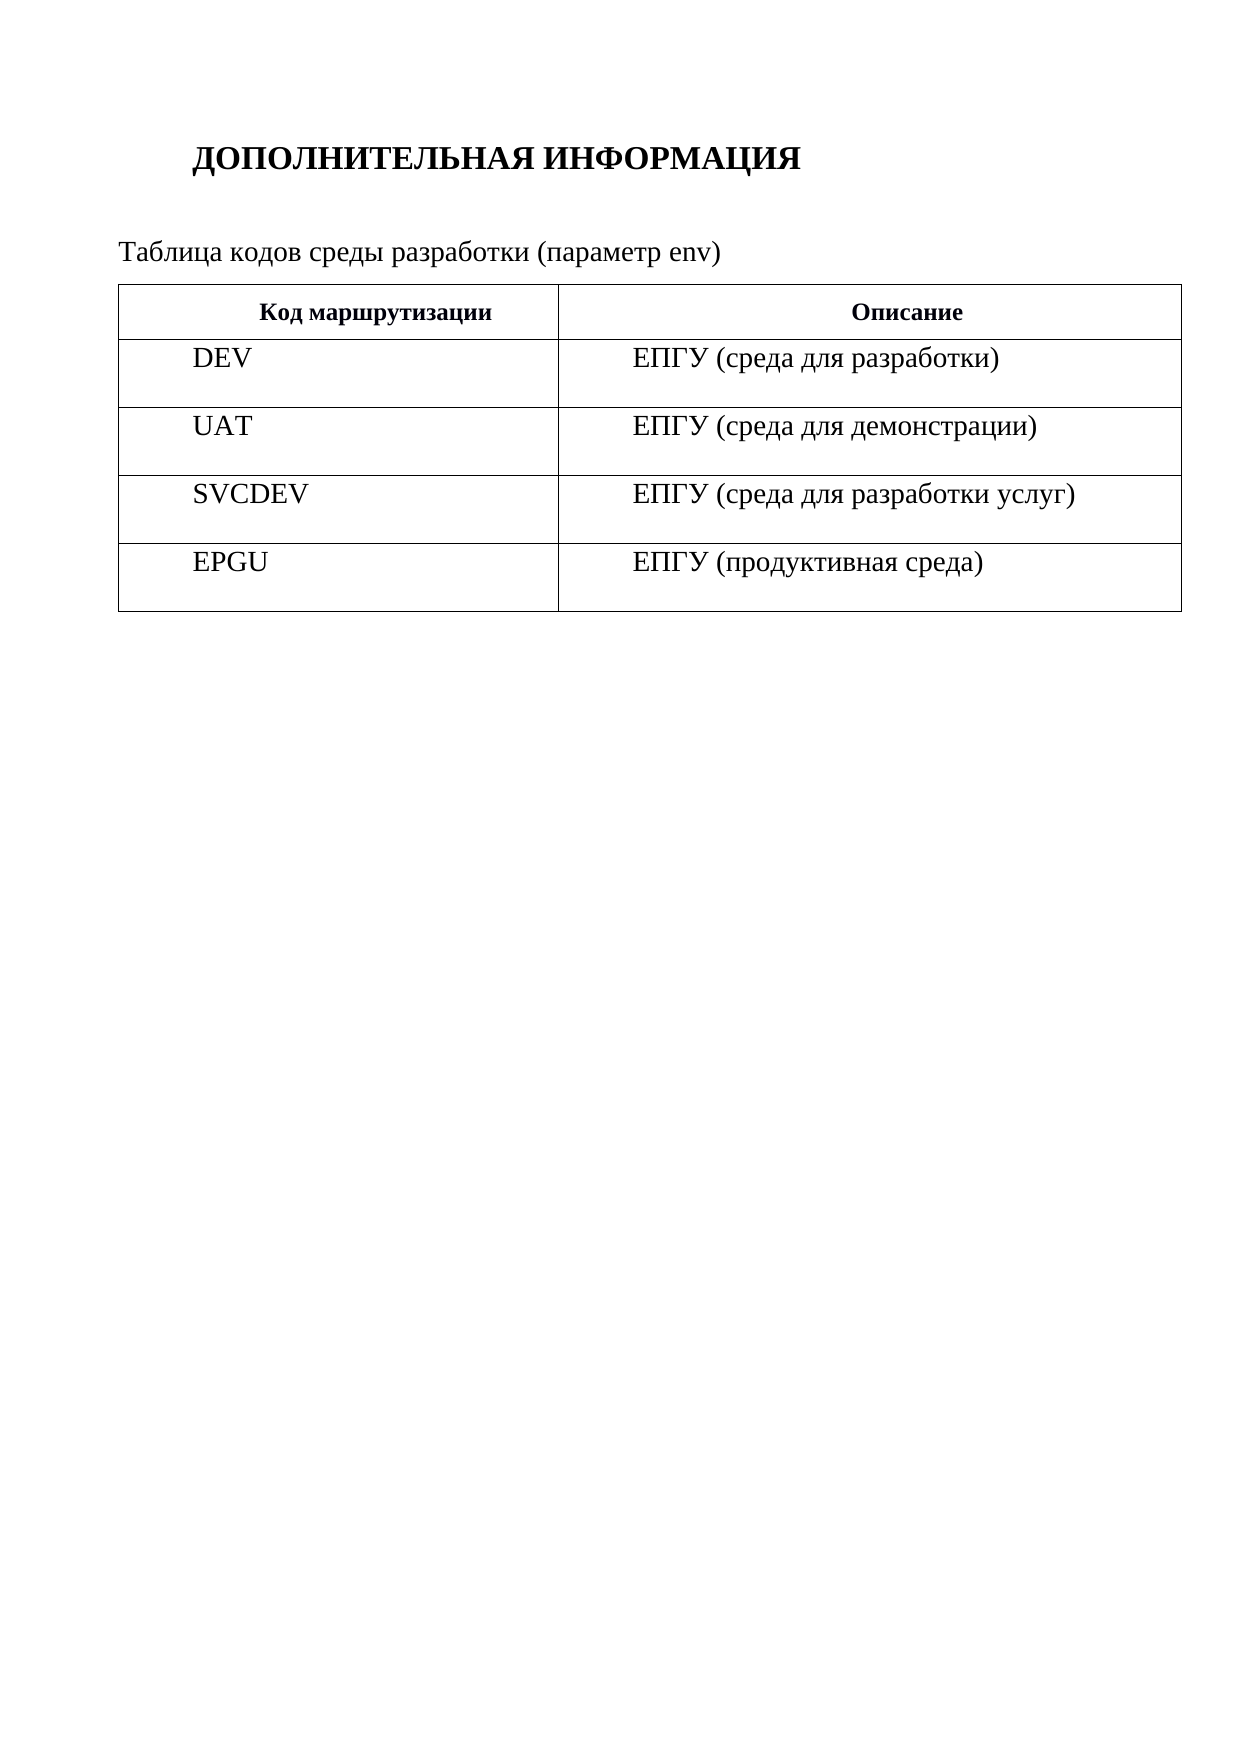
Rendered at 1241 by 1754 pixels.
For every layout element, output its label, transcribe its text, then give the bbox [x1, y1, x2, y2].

table_header Описание [559, 285, 1181, 339]
table_cell EPGU [119, 544, 558, 611]
text Таблица кодов среды разработки (параметр env) [118, 234, 1181, 267]
table_cell ЕПГУ (среда для разработки) [559, 340, 1181, 407]
table_header Код маршрутизации [119, 285, 558, 339]
table_cell SVCDEV [119, 476, 558, 543]
table_cell ЕПГУ (среда для демонстрации) [559, 408, 1181, 475]
table_cell DEV [119, 340, 558, 407]
table_cell ЕПГУ (среда для разработки услуг) [559, 476, 1181, 543]
table_cell ЕПГУ (продуктивная среда) [559, 544, 1181, 611]
text Дополнительная информация [118, 139, 1181, 177]
table_cell UAT [119, 408, 558, 475]
